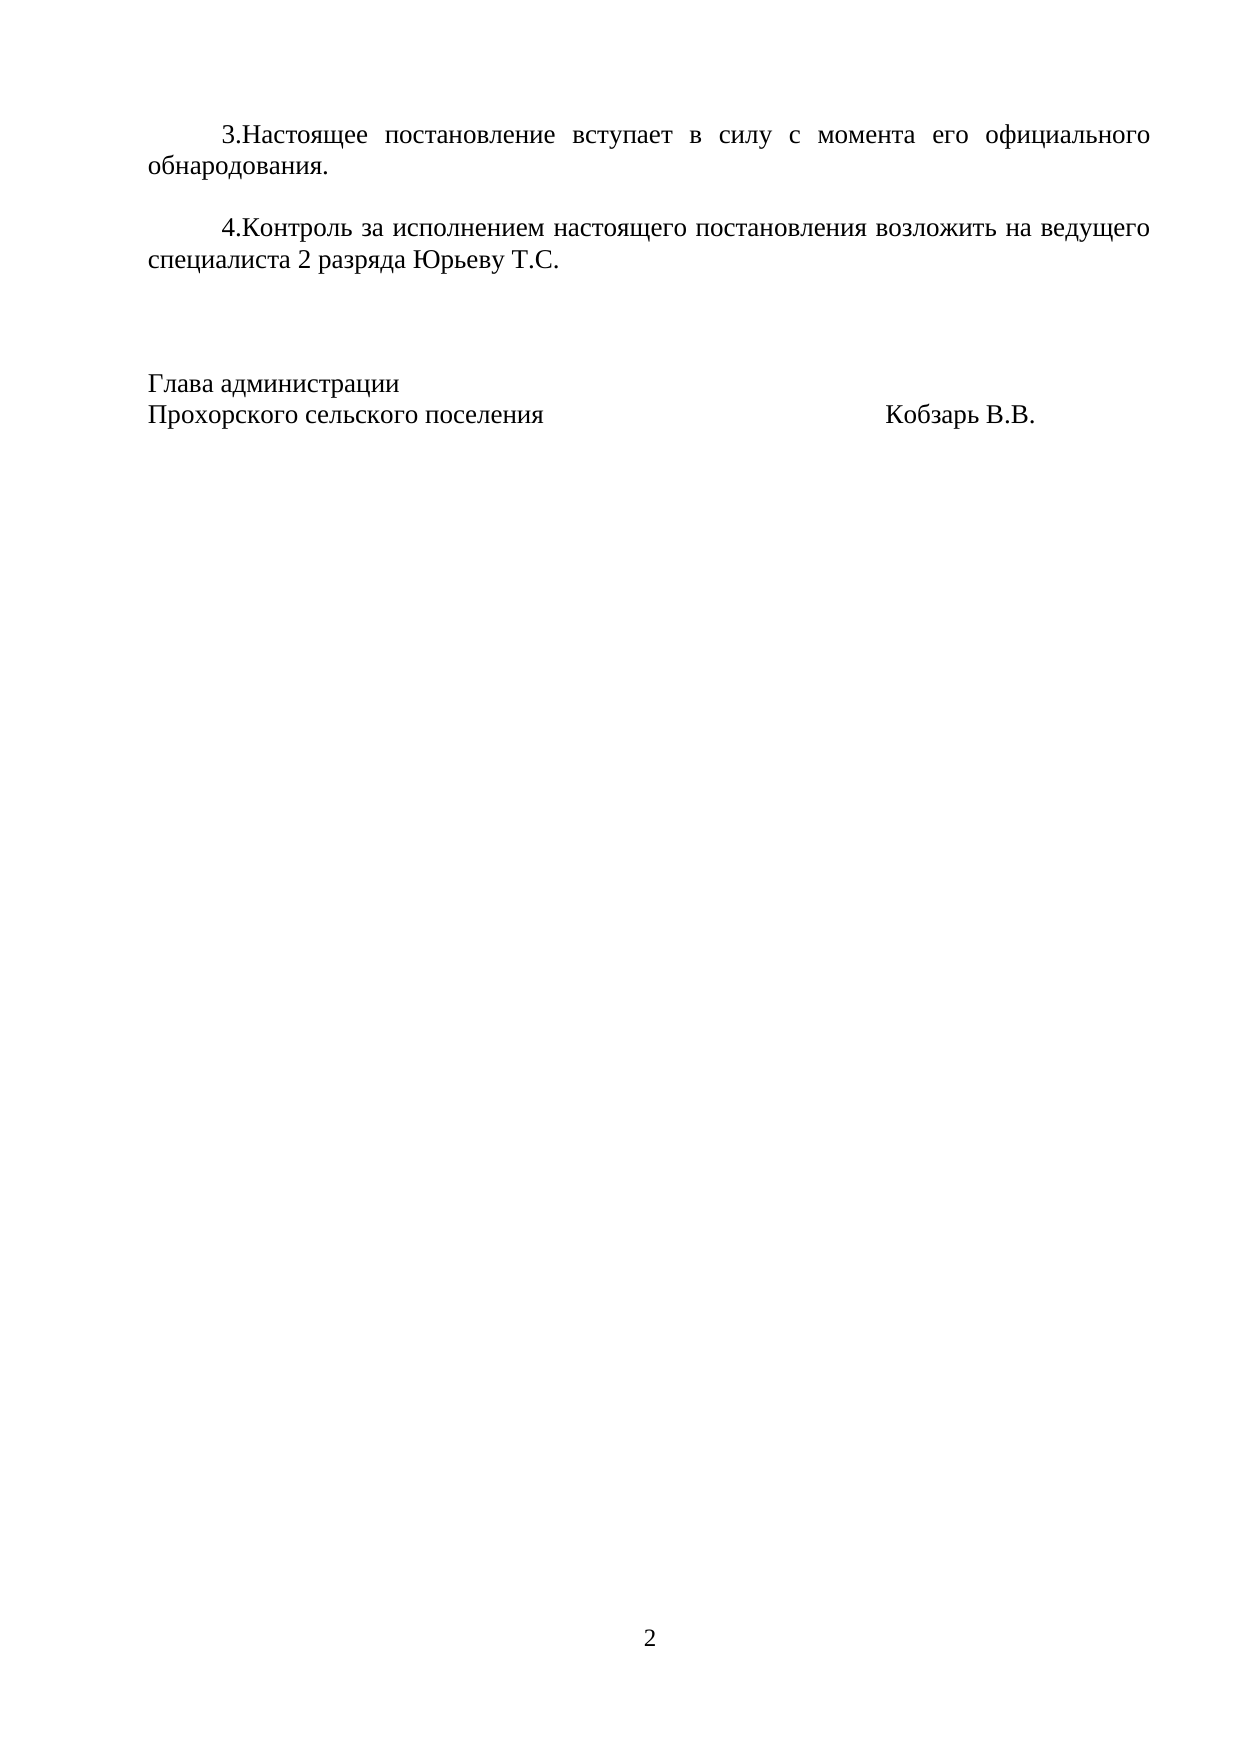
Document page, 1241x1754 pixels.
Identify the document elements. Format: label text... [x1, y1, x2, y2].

text Прохорского сельского поселения Кобзарь В.В. [148, 398, 1152, 429]
text 3.Настоящее постановление вступает в силу с момента его официального обнародования. [148, 118, 1152, 180]
text Глава администрации [148, 367, 1152, 398]
text 4.Контроль за исполнением настоящего постановления возложить на ведущего специалиста 2 разряда Юрьеву Т.С. [148, 212, 1152, 274]
